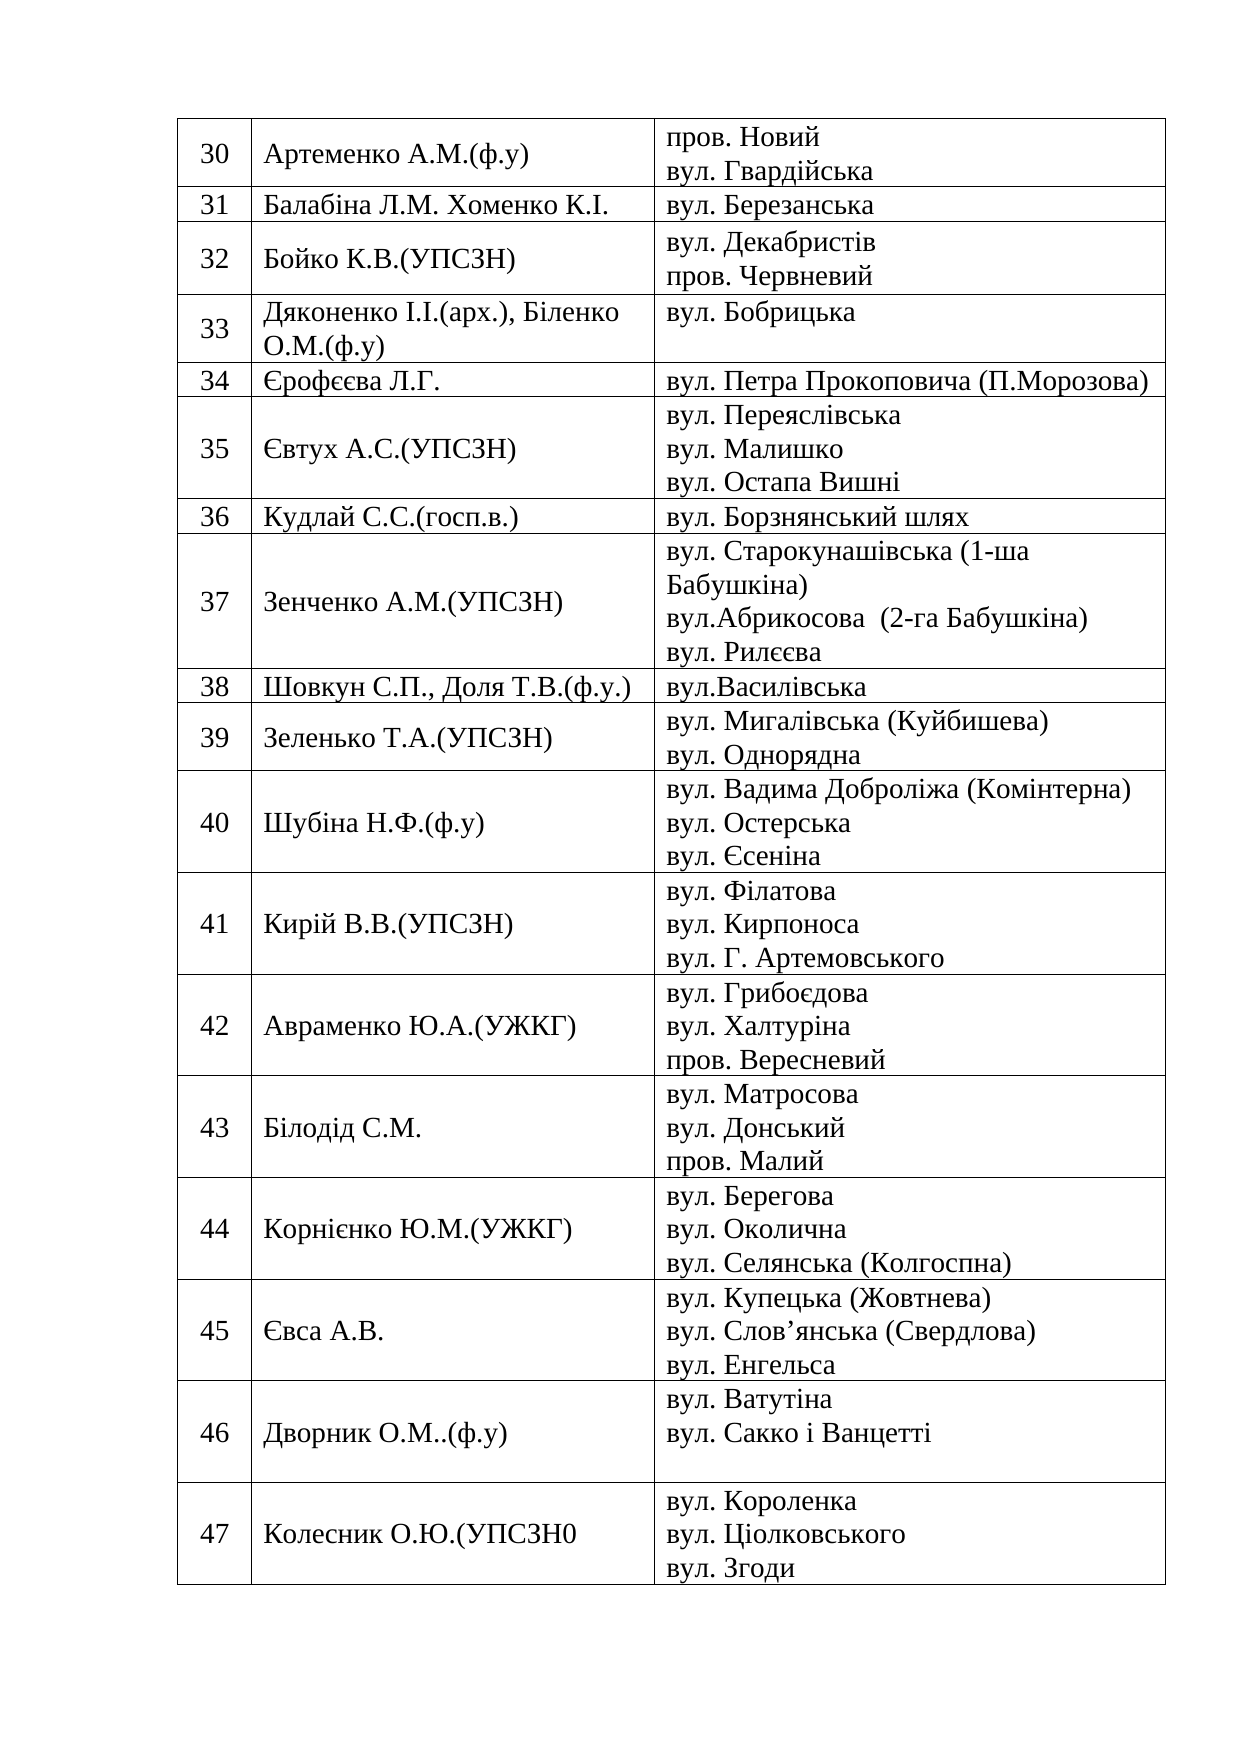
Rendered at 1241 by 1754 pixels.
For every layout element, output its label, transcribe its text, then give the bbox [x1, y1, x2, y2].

table_cell Бойко К.В.(УПСЗН) [252, 222, 654, 293]
table_cell Корнієнко Ю.М.(УЖКГ) [252, 1178, 654, 1279]
table_cell вул. Матросова вул. Донський пров. Малий [655, 1076, 1165, 1177]
table_cell вул. Березанська [655, 187, 1165, 221]
table_cell 44 [178, 1178, 251, 1279]
table_cell Дворник О.М..(ф.у) [252, 1381, 654, 1482]
table_cell Дяконенко І.І.(арх.), Біленко О.М.(ф.у) [252, 295, 654, 362]
table_cell Колесник О.Ю.(УПСЗН0 [252, 1483, 654, 1584]
table_cell вул. Грибоєдова вул. Халтуріна пров. Вересневий [655, 975, 1165, 1075]
table_cell вул. Мигалівська (Куйбишева) вул. Однорядна [655, 703, 1165, 770]
table_cell Євса А.В. [252, 1280, 654, 1380]
table_cell 33 [178, 295, 251, 362]
table_cell вул. Петра Прокоповича (П.Морозова) [655, 363, 1165, 396]
table_cell 39 [178, 703, 251, 770]
table_cell Авраменко Ю.А.(УЖКГ) [252, 975, 654, 1075]
table_cell 47 [178, 1483, 251, 1584]
table_cell 34 [178, 363, 251, 396]
table_cell вул. Декабристів пров. Червневий [655, 222, 1165, 293]
table_cell 43 [178, 1076, 251, 1177]
table_cell Зенченко А.М.(УПСЗН) [252, 534, 654, 668]
table_cell 41 [178, 873, 251, 974]
table_cell вул.Василівська [655, 669, 1165, 702]
table_cell Зеленько Т.А.(УПСЗН) [252, 703, 654, 770]
table_cell Балабіна Л.М. Хоменко К.І. [252, 187, 654, 221]
table_cell 32 [178, 222, 251, 293]
table_cell 30 [178, 119, 251, 186]
table_cell вул. Бобрицька [655, 295, 1165, 362]
table_cell 35 [178, 397, 251, 498]
table_cell вул. Берегова вул. Околична вул. Селянська (Колгоспна) [655, 1178, 1165, 1279]
table_cell 38 [178, 669, 251, 702]
table_cell 42 [178, 975, 251, 1075]
table_cell 46 [178, 1381, 251, 1482]
table_cell вул. Ватутіна вул. Сакко і Ванцетті [655, 1381, 1165, 1482]
table_cell Єрофєєва Л.Г. [252, 363, 654, 396]
table_cell Шубіна Н.Ф.(ф.у) [252, 771, 654, 872]
table_cell 40 [178, 771, 251, 872]
table_cell вул. Купецька (Жовтнева) вул. Слов’янська (Свердлова) вул. Енгельса [655, 1280, 1165, 1380]
table_cell Кирій В.В.(УПСЗН) [252, 873, 654, 974]
table_cell 36 [178, 499, 251, 532]
table_cell пров. Новий вул. Гвардійська [655, 119, 1165, 186]
table_cell вул. Борзнянський шлях [655, 499, 1165, 532]
table_cell вул. Старокунашівська (1-ша Бабушкіна) вул.Абрикосова (2-га Бабушкіна) вул. Рилєєва [655, 534, 1165, 668]
table_cell Євтух А.С.(УПСЗН) [252, 397, 654, 498]
table_cell 31 [178, 187, 251, 221]
table_cell вул. Філатова вул. Кирпоноса вул. Г. Артемовського [655, 873, 1165, 974]
table_cell 45 [178, 1280, 251, 1380]
table_cell вул. Переяслівська вул. Малишко вул. Остапа Вишні [655, 397, 1165, 498]
table_cell Шовкун С.П., Доля Т.В.(ф.у.) [252, 669, 654, 702]
table_cell вул. Вадима Доброліжа (Комінтерна) вул. Остерська вул. Єсеніна [655, 771, 1165, 872]
table_cell вул. Короленка вул. Ціолковського вул. Згоди [655, 1483, 1165, 1584]
table_cell Артеменко А.М.(ф.у) [252, 119, 654, 186]
table_cell Кудлай С.С.(госп.в.) [252, 499, 654, 532]
table_cell 37 [178, 534, 251, 668]
table_cell Білодід С.М. [252, 1076, 654, 1177]
